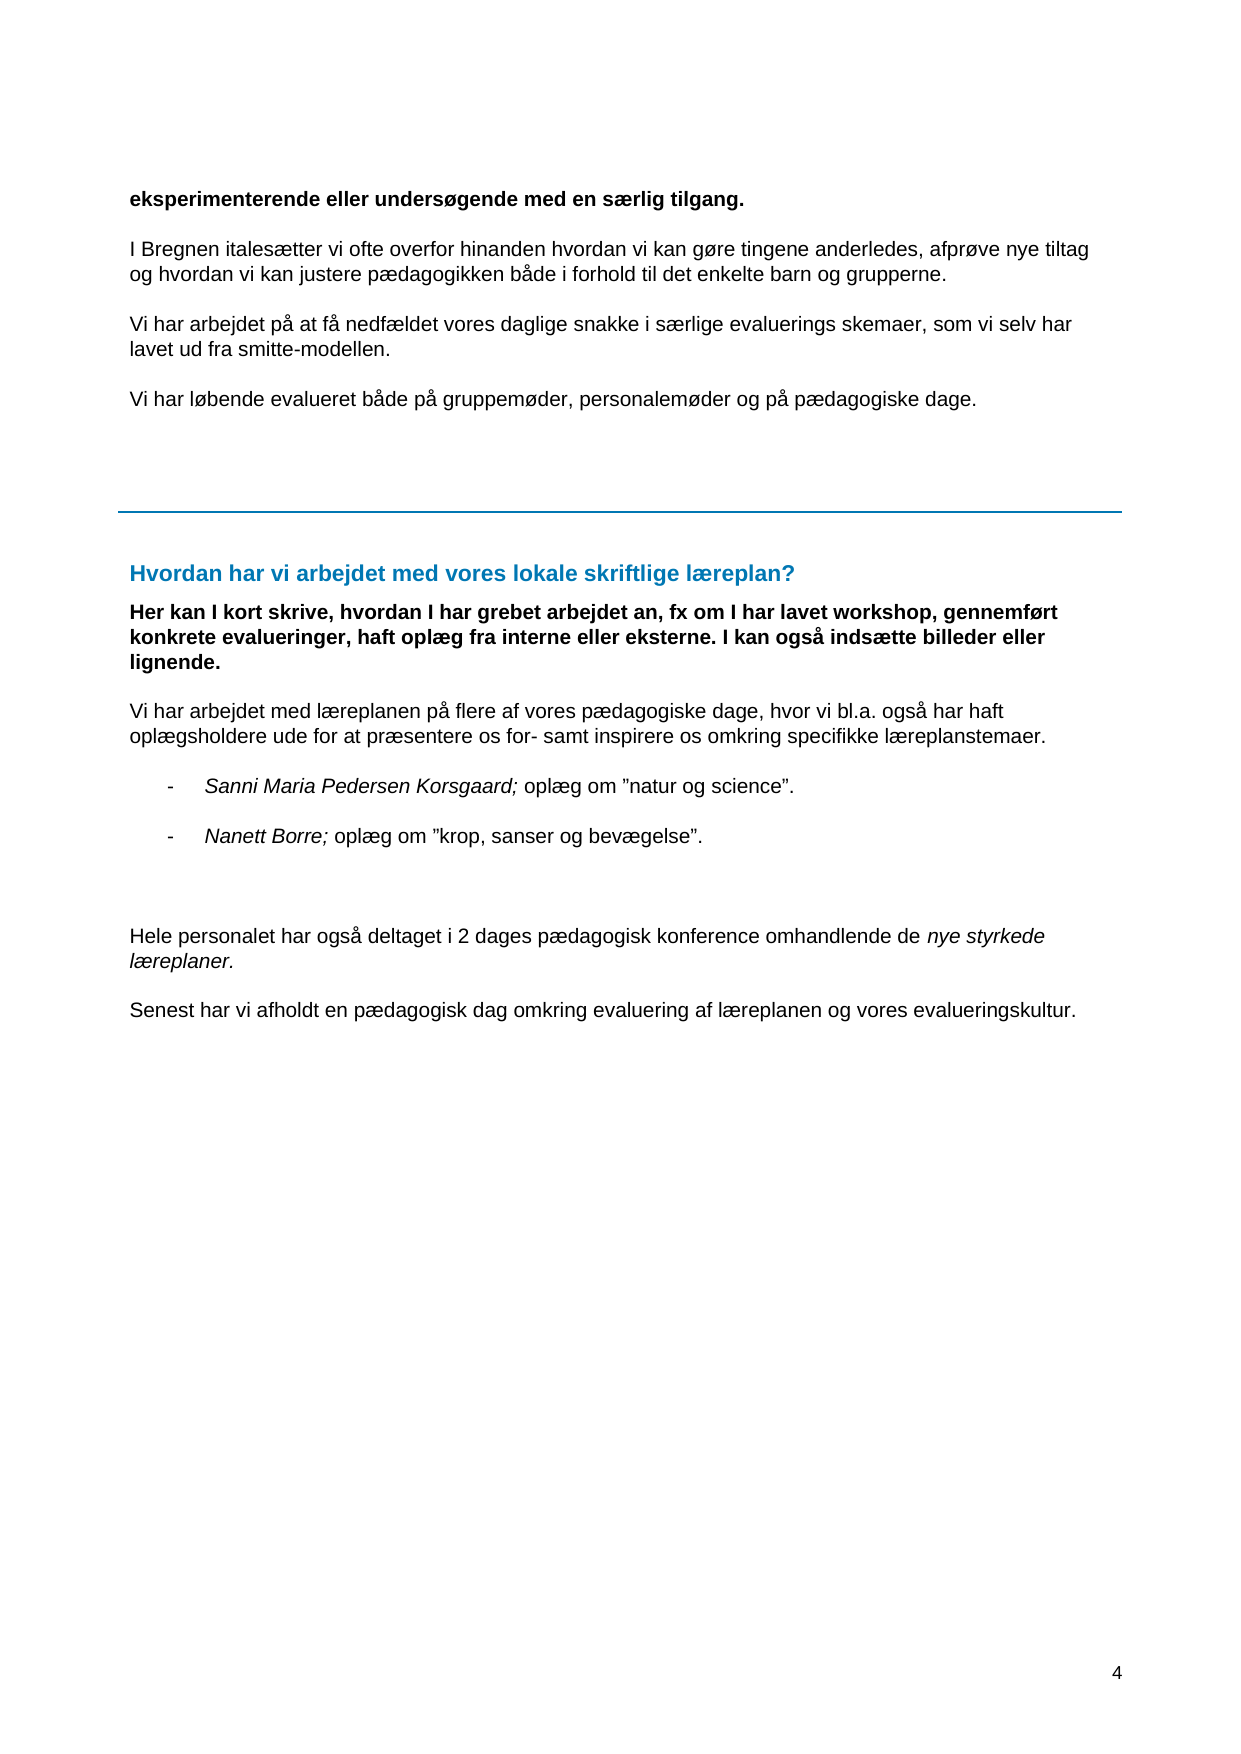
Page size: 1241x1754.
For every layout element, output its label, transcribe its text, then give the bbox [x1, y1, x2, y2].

table_header Hvordan har vi arbejdet med vores lokale skriftlige læreplan? Her kan I kort skrive, hvordan I har grebet arbejdet an, fx om I har lavet workshop, gennemført konkrete evalueringer, haft oplæg fra interne eller eksterne. I kan også indsætte billeder eller lignende. Vi har arbejdet med læreplanen på flere af vores pædagogiske dage, hvor vi bl.a. også har haft oplægsholdere ude for at præsentere os for- samt inspirere os omkring specifikke læreplanstemaer. Sanni Maria Pedersen Korsgaard; oplæg om ”natur og science”. Nanett Borre; oplæg om ”krop, sanser og bevægelse”. Hele personalet har også deltaget i 2 dages pædagogisk konference omhandlende de nye styrkede læreplaner. Senest har vi afholdt en pædagogisk dag omkring evaluering af læreplanen og vores evalueringskultur. [118, 519, 1122, 1071]
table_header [118, 148, 1122, 509]
